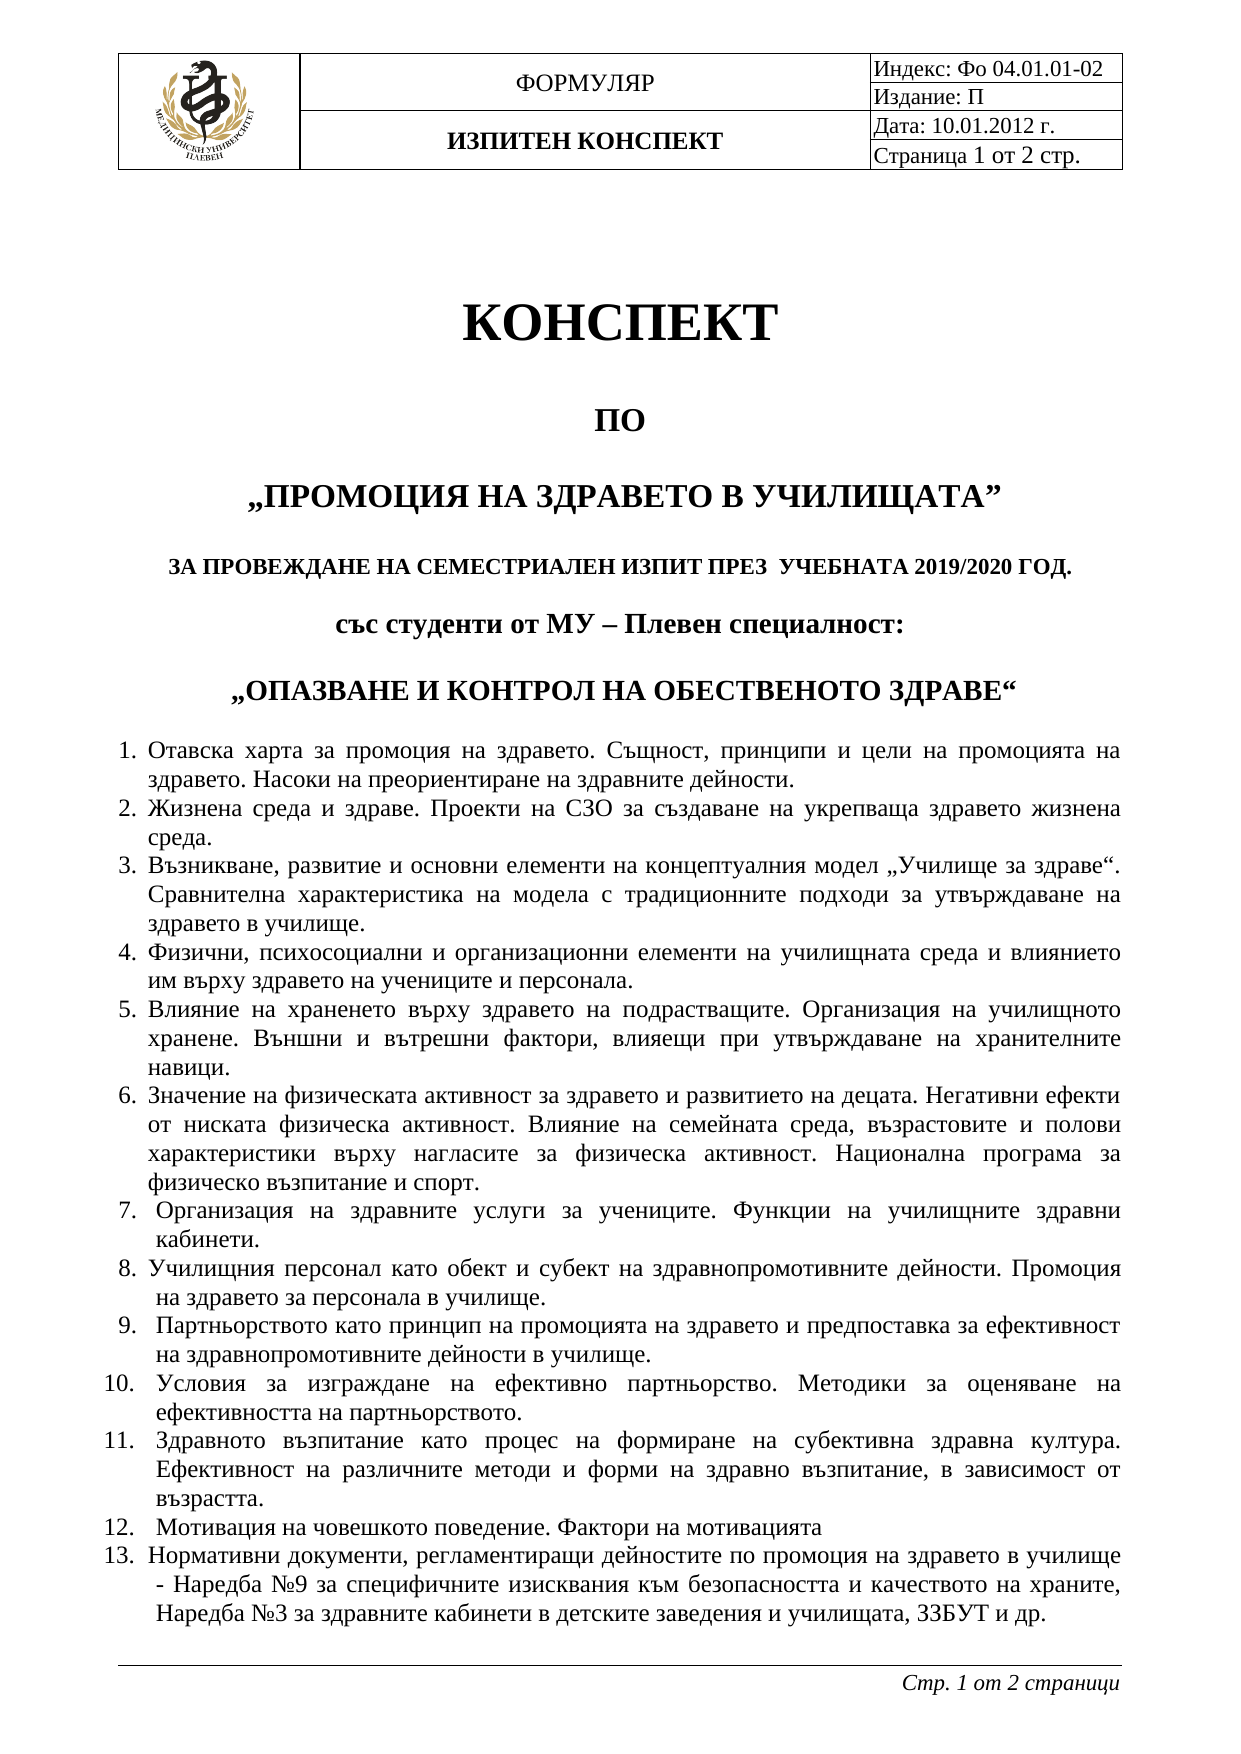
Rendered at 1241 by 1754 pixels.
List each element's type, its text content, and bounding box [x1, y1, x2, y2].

text ЗА ПРОВЕЖДАНЕ НА СЕМЕСТРИАЛЕН ИЗПИТ ПРЕЗ УЧЕБНАТА 2019/2020 ГОД. [118, 553, 1122, 579]
list Мотивация на човешкото поведение. Фактори на мотивацията [103, 1512, 1122, 1540]
list Здравното възпитание като процес на формиране на субективна здравна култура. Ефективност на различните методи и форми на здравно възпитание, в зависимост от възрастта. [103, 1425, 1122, 1512]
list Отавска харта за промоция на здравето. Същност, принципи и цели на промоцията на здравето. Насоки на преориентиране на здравните дейности. [118, 735, 1122, 793]
list Училищния персонал като обект и субект на здравнопромотивните дейности. Промоция на здравето за персонала в училище. [118, 1253, 1122, 1310]
list Жизнена среда и здраве. Проекти на СЗО за създаване на укрепваща здравето жизнена среда. [118, 793, 1122, 850]
list Партньорството като принцип на промоцията на здравето и предпоставка за ефективност на здравнопромотивните дейности в училище. [118, 1310, 1122, 1368]
list Нормативни документи, регламентиращи дейностите по промоция на здравето в училище - Наредба №9 за специфичните изисквания към безопасността и качеството на храните, Наредба №3 за здравните кабинети в детските заведения и училищата, ЗЗБУТ и др. [103, 1540, 1122, 1627]
list Възникване, развитие и основни елементи на концептуалния модел „Училище за здраве“. Сравнителна характеристика на модела с традиционните подходи за утвърждаване на здравето в училище. [118, 850, 1122, 937]
list Физични, психосоциални и организационни елементи на училищната среда и влиянието им върху здравето на учениците и персонала. [118, 937, 1122, 994]
text „ПРОМОЦИЯ НА ЗДРАВЕТО В УЧИЛИЩАТА” [118, 477, 1122, 515]
list Влияние на храненето върху здравето на подрастващите. Организация на училищното хранене. Външни и вътрешни фактори, влияещи при утвърждаване на хранителните навици. [118, 994, 1122, 1080]
list Организация на здравните услуги за учениците. Функции на училищните здравни кабинети. [118, 1195, 1122, 1253]
text ПО [118, 400, 1122, 438]
text „ОПАЗВАНЕ И КОНТРОЛ НА ОБЕСТВЕНОТО ЗДРАВЕ“ [118, 673, 1122, 707]
list Значение на физическата активност за здравето и развитието на децата. Негативни ефекти от ниската физическа активност. Влияние на семейната среда, възрастовите и полови характеристики върху нагласите за физическа активност. Национална програма за физическо възпитание и спорт. [118, 1080, 1122, 1195]
text КОНСПЕКТ [118, 290, 1122, 352]
list Условия за изграждане на ефективно партньорство. Методики за оценяване на ефективността на партньорството. [103, 1368, 1122, 1425]
text със студенти от МУ – Плевен специалност: [118, 606, 1122, 639]
